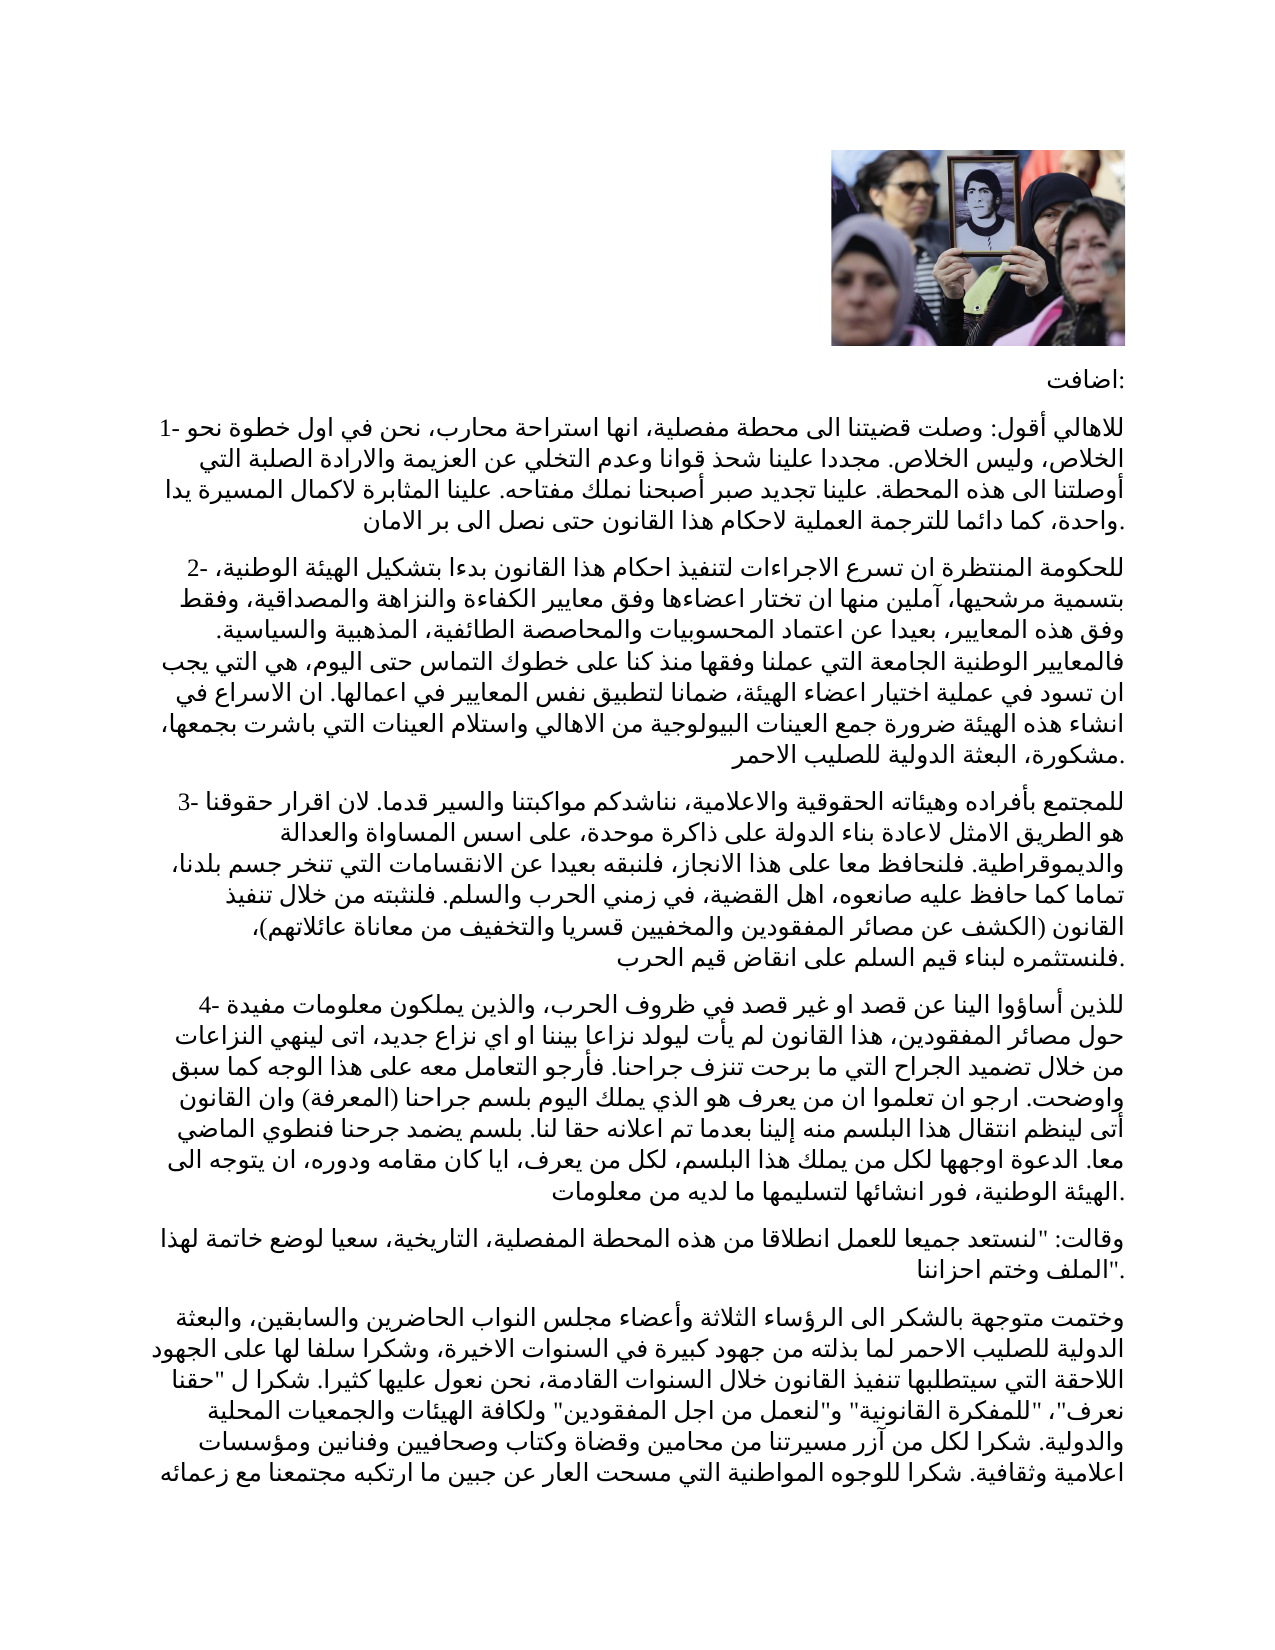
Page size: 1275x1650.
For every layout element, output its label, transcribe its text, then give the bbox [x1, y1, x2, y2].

text اضافت: [150, 365, 1125, 394]
text 1- للاهالي أقول: وصلت قضيتنا الى محطة مفصلية، انها استراحة محارب، نحن في اول خطوة نحو الخلاص، وليس الخلاص. مجددا علينا شحذ قوانا وعدم التخلي عن العزيمة والارادة الصلبة التي أوصلتنا الى هذه المحطة. علينا تجديد صبر أصبحنا نملك مفتاحه. علينا المثابرة لاكمال المسيرة يدا واحدة، كما دائما للترجمة العملية لاحكام هذا القانون حتى نصل الى بر الامان. [150, 413, 1125, 534]
text 4- للذين أساؤوا الينا عن قصد او غير قصد في ظروف الحرب، والذين يملكون معلومات مفيدة حول مصائر المفقودين، هذا القانون لم يأت ليولد نزاعا بيننا او اي نزاع جديد، اتى لينهي النزاعات من خلال تضميد الجراح التي ما برحت تنزف جراحنا. فأرجو التعامل معه على هذا الوجه كما سبق واوضحت. ارجو ان تعلموا ان من يعرف هو الذي يملك اليوم بلسم جراحنا (المعرفة) وان القانون أتى لينظم انتقال هذا البلسم منه إلينا بعدما تم اعلانه حقا لنا. بلسم يضمد جرحنا فنطوي الماضي معا. الدعوة اوجهها لكل من يملك هذا البلسم، لكل من يعرف، ايا كان مقامه ودوره، ان يتوجه الى الهيئة الوطنية، فور انشائها لتسليمها ما لديه من معلومات. [150, 990, 1125, 1205]
text 3- للمجتمع بأفراده وهيئاته الحقوقية والاعلامية، نناشدكم مواكبتنا والسير قدما. لان اقرار حقوقنا هو الطريق الامثل لاعادة بناء الدولة على ذاكرة موحدة، على اسس المساواة والعدالة والديموقراطية. فلنحافظ معا على هذا الانجاز، فلنبقه بعيدا عن الانقسامات التي تنخر جسم بلدنا، تماما كما حافظ عليه صانعوه، اهل القضية، في زمني الحرب والسلم. فلنثبته من خلال تنفيذ القانون (الكشف عن مصائر المفقودين والمخفيين قسريا والتخفيف من معاناة عائلاتهم)، فلنستثمره لبناء قيم السلم على انقاض قيم الحرب. [150, 787, 1125, 971]
picture [831, 150, 1125, 346]
text وقالت: "لنستعد جميعا للعمل انطلاقا من هذه المحطة المفصلية، التاريخية، سعيا لوضع خاتمة لهذا الملف وختم احزاننا". [150, 1224, 1125, 1284]
text 2- للحكومة المنتظرة ان تسرع الاجراءات لتنفيذ احكام هذا القانون بدءا بتشكيل الهيئة الوطنية، بتسمية مرشحيها، آملين منها ان تختار اعضاءها وفق معايير الكفاءة والنزاهة والمصداقية، وفقط وفق هذه المعايير، بعيدا عن اعتماد المحسوبيات والمحاصصة الطائفية، المذهبية والسياسية. فالمعايير الوطنية الجامعة التي عملنا وفقها منذ كنا على خطوك التماس حتى اليوم، هي التي يجب ان تسود في عملية اختيار اعضاء الهيئة، ضمانا لتطبيق نفس المعايير في اعمالها. ان الاسراع في انشاء هذه الهيئة ضرورة جمع العينات البيولوجية من الاهالي واستلام العينات التي باشرت بجمعها، مشكورة، البعثة الدولية للصليب الاحمر. [150, 553, 1125, 768]
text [150, 1303, 1125, 1487]
